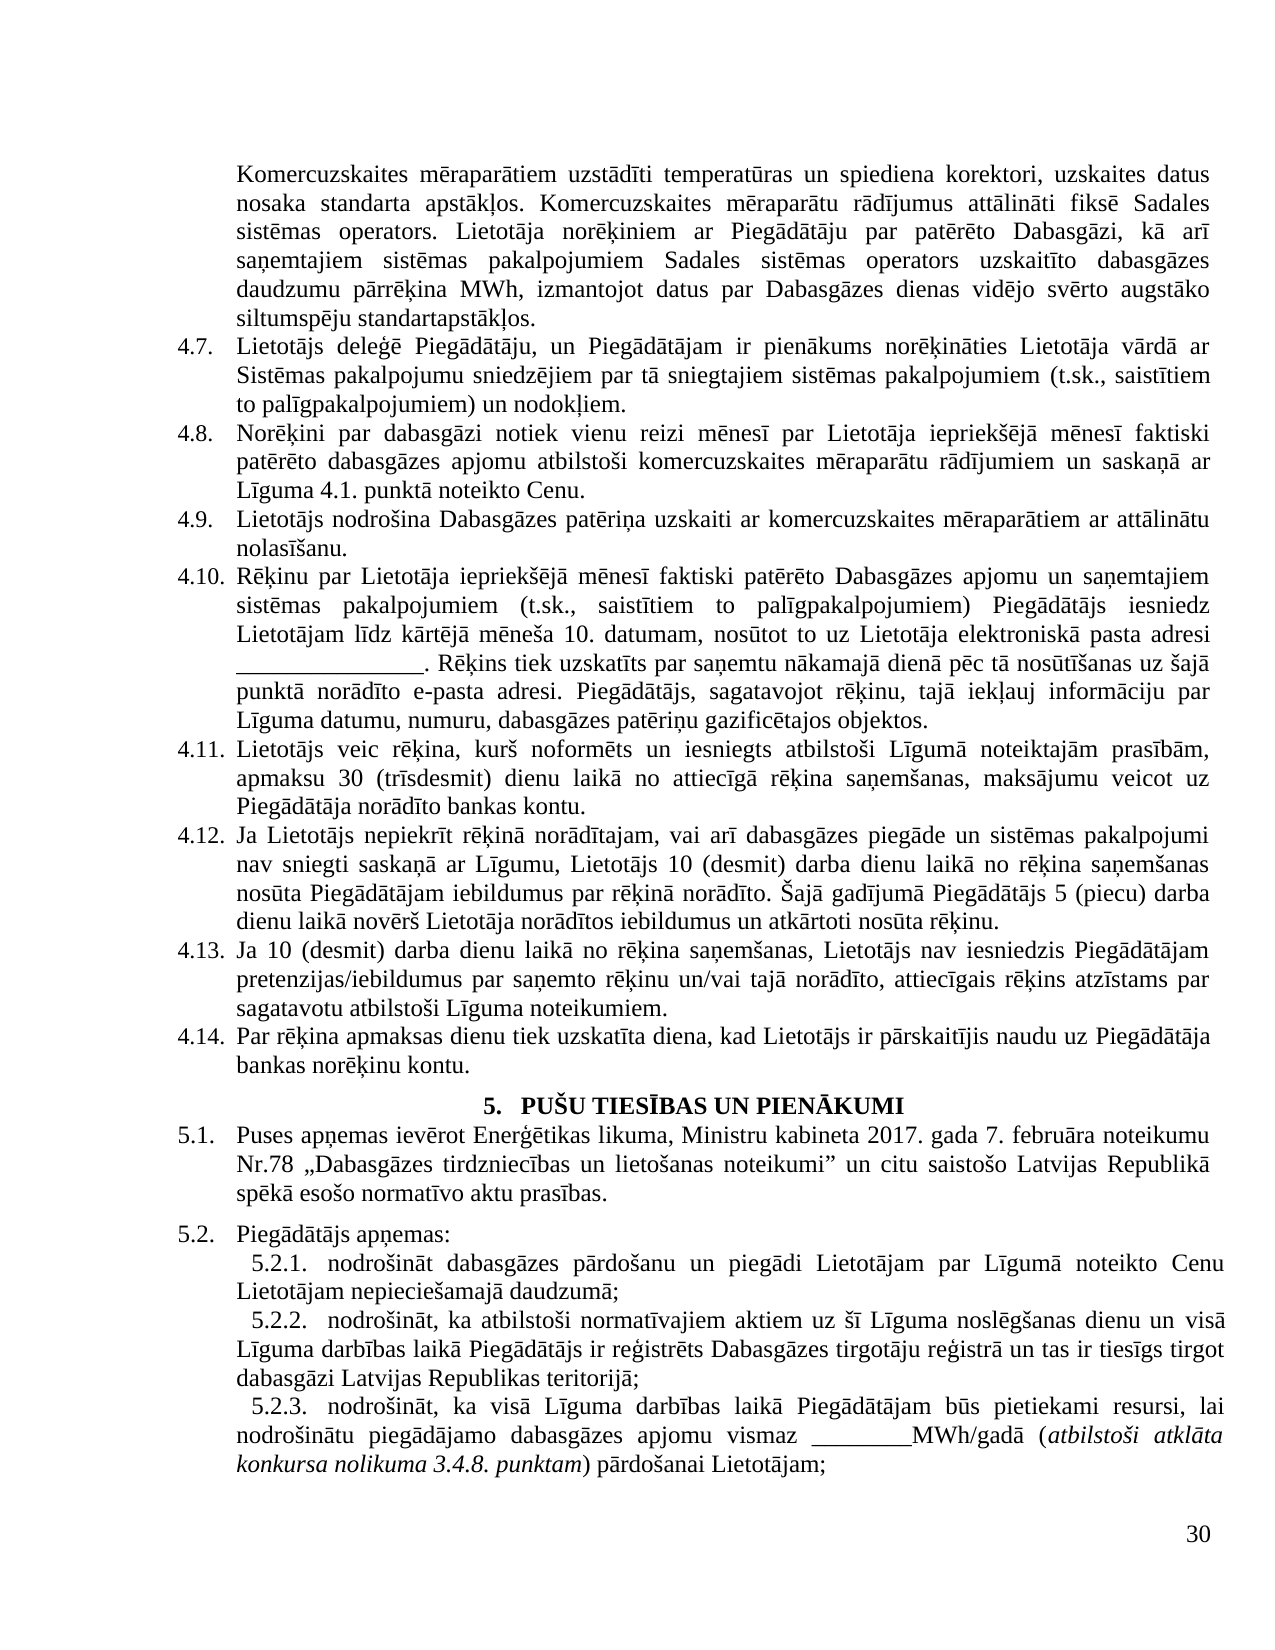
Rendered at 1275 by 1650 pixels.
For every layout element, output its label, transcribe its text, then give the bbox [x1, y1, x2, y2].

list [177, 159, 1211, 331]
list Norēķini par dabasgāzi notiek vienu reizi mēnesī par Lietotāja iepriekšējā mēnesī faktiski patērēto dabasgāzes apjomu atbilstoši komercuzskaites mēraparātu rādījumiem un saskaņā ar Līguma 4.1. punktā noteikto Cenu. [177, 418, 1211, 504]
list Rēķinu par Lietotāja iepriekšējā mēnesī faktiski patērēto Dabasgāzes apjomu un saņemtajiem sistēmas pakalpojumiem (t.sk., saistītiem to palīgpakalpojumiem) Piegādātājs iesniedz Lietotājam līdz kārtējā mēneša 10. datumam, nosūtot to uz Lietotāja elektroniskā pasta adresi _______________. Rēķins tiek uzskatīts par saņemtu nākamajā dienā pēc tā nosūtīšanas uz šajā punktā norādīto e-pasta adresi. Piegādātājs, sagatavojot rēķinu, tajā iekļauj informāciju par Līguma datumu, numuru, dabasgāzes patēriņu gazificētajos objektos. [177, 561, 1211, 734]
list Ja 10 (desmit) darba dienu laikā no rēķina saņemšanas, Lietotājs nav iesniedzis Piegādātājam pretenzijas/iebildumus par saņemto rēķinu un/vai tajā norādīto, attiecīgais rēķins atzīstams par sagatavotu atbilstoši Līguma noteikumiem. [177, 935, 1211, 1021]
list Lietotājs deleģē Piegādātāju, un Piegādātājam ir pienākums norēķināties Lietotāja vārdā ar Sistēmas pakalpojumu sniedzējiem par tā sniegtajiem sistēmas pakalpojumiem (t.sk., saistītiem to palīgpakalpojumiem) un nodokļiem. [177, 331, 1211, 418]
list Ja Lietotājs nepiekrīt rēķinā norādītajam, vai arī dabasgāzes piegāde un sistēmas pakalpojumi nav sniegti saskaņā ar Līgumu, Lietotājs 10 (desmit) darba dienu laikā no rēķina saņemšanas nosūta Piegādātājam iebildumus par rēķinā norādīto. Šajā gadījumā Piegādātājs 5 (piecu) darba dienu laikā novērš Lietotāja norādītos iebildumus un atkārtoti nosūta rēķinu. [177, 820, 1211, 935]
list Lietotājs veic rēķina, kurš noformēts un iesniegts atbilstoši Līgumā noteiktajām prasībām, apmaksu 30 (trīsdesmit) dienu laikā no attiecīgā rēķina saņemšanas, maksājumu veicot uz Piegādātāja norādīto bankas kontu. [177, 734, 1211, 820]
list nodrošināt, ka visā Līguma darbības laikā Piegādātājam būs pietiekami resursi, lai nodrošinātu piegādājamo dabasgāzes apjomu vismaz ________MWh/gadā (atbilstoši atklāta konkursa nolikuma 3.4.8. punktam) pārdošanai Lietotājam; [236, 1391, 1226, 1478]
list nodrošināt, ka atbilstoši normatīvajiem aktiem uz šī Līguma noslēgšanas dienu un visā Līguma darbības laikā Piegādātājs ir reģistrēts Dabasgāzes tirgotāju reģistrā un tas ir tiesīgs tirgot dabasgāzi Latvijas Republikas teritorijā; [236, 1305, 1226, 1391]
list nodrošināt dabasgāzes pārdošanu un piegādi Lietotājam par Līgumā noteikto Cenu Lietotājam nepieciešamajā daudzumā; [236, 1248, 1226, 1305]
list Puses apņemas ievērot Enerģētikas likuma, Ministru kabineta 2017. gada 7. februāra noteikumu Nr.78 „Dabasgāzes tirdzniecības un lietošanas noteikumi” un citu saistošo Latvijas Republikā spēkā esošo normatīvo aktu prasības. [177, 1120, 1211, 1206]
list Piegādātājs apņemas: [177, 1219, 1211, 1248]
list PUŠU TIESĪBAS UN PIENĀKUMI [177, 1091, 1211, 1120]
list Par rēķina apmaksas dienu tiek uzskatīta diena, kad Lietotājs ir pārskaitījis naudu uz Piegādātāja bankas norēķinu kontu. [177, 1021, 1211, 1079]
list Lietotājs nodrošina Dabasgāzes patēriņa uzskaiti ar komercuzskaites mēraparātiem ar attālinātu nolasīšanu. [177, 504, 1211, 561]
